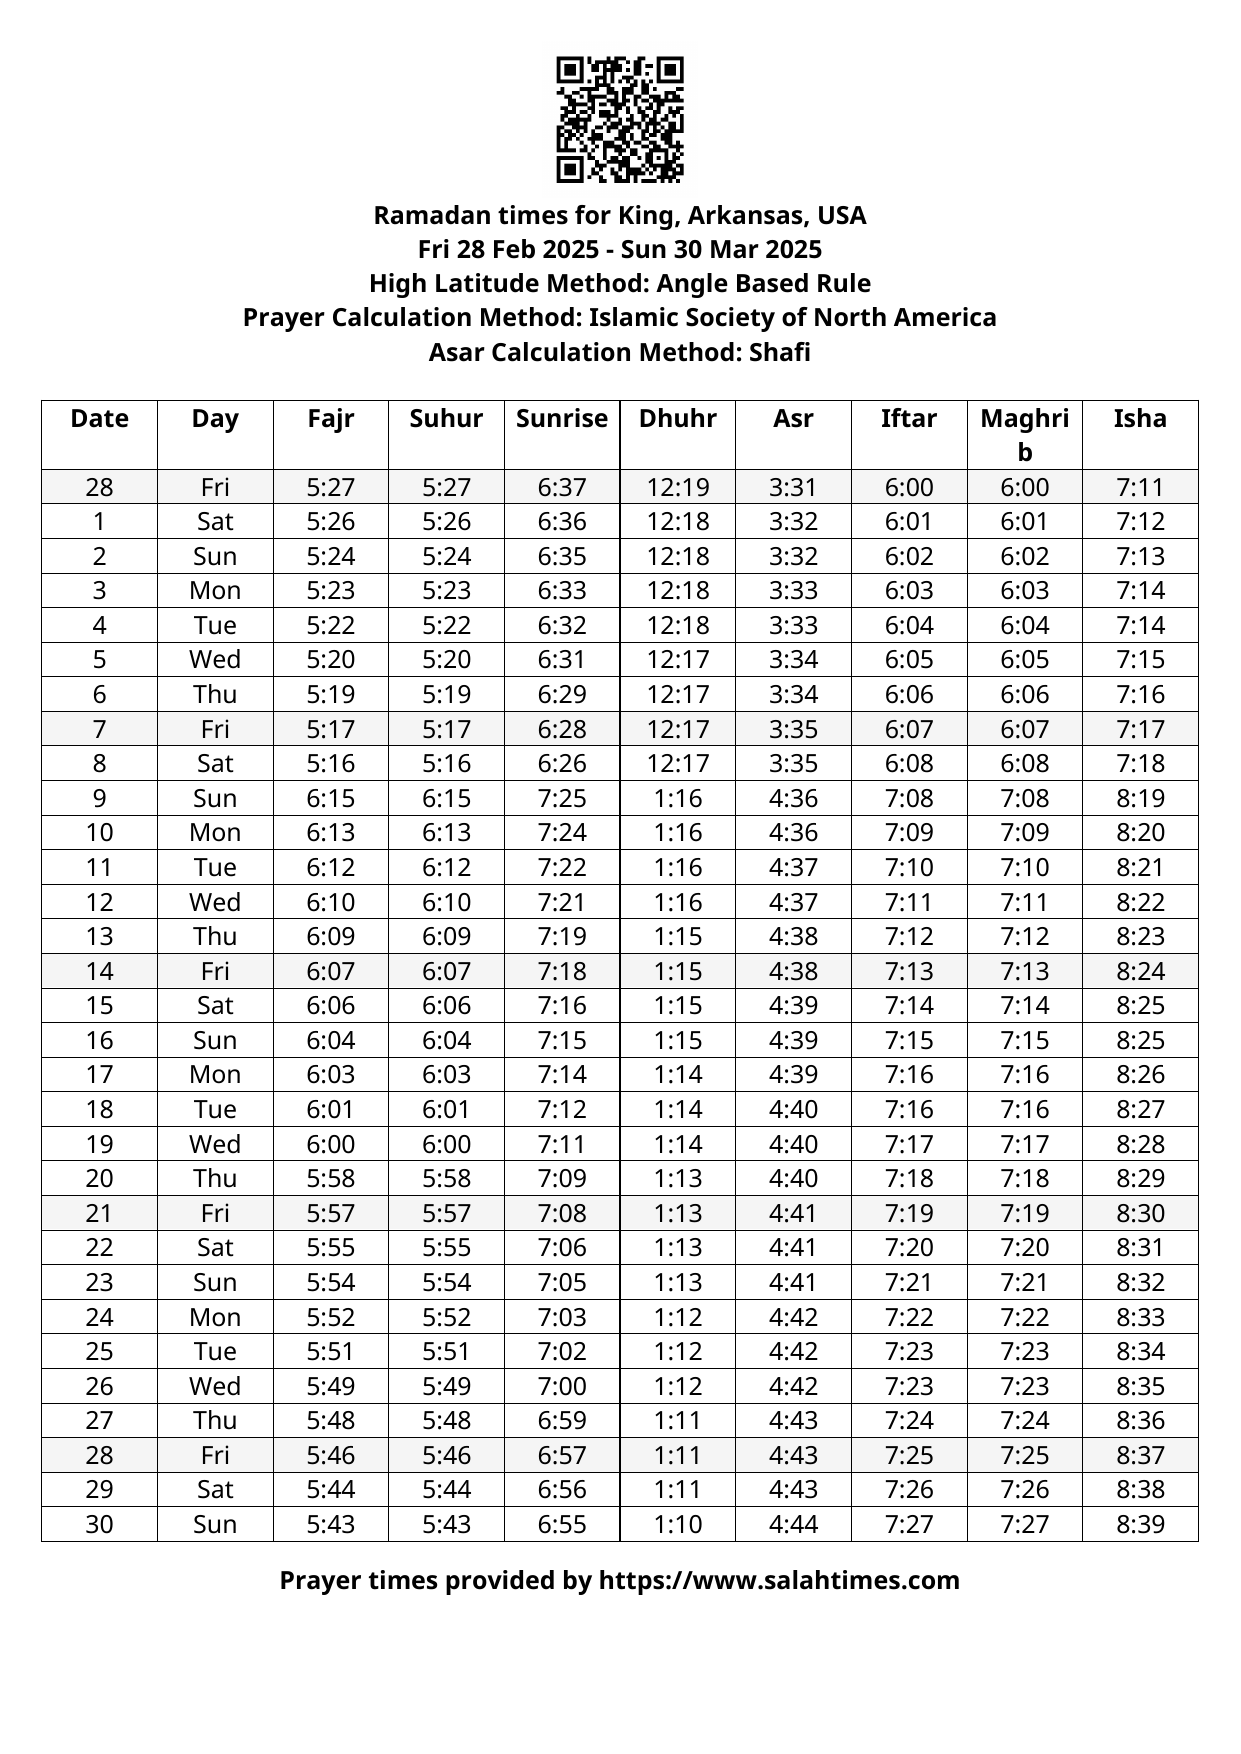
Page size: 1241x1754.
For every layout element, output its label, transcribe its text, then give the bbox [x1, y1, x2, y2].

table_cell 6:07 [852, 712, 967, 745]
table_cell 12:17 [621, 677, 735, 711]
table_cell 5:51 [274, 1334, 388, 1368]
table_cell 6:06 [968, 677, 1082, 711]
table_cell 14 [42, 954, 157, 987]
table_cell 12:18 [621, 504, 735, 538]
table_cell 6 [42, 677, 157, 711]
table_cell 1:13 [621, 1161, 735, 1195]
table_cell 8:31 [1083, 1231, 1198, 1264]
table_cell 7:00 [505, 1369, 619, 1402]
table_cell 7:16 [852, 1058, 967, 1091]
table_cell 7:19 [968, 1196, 1082, 1229]
table_cell 6:10 [389, 885, 504, 918]
text High Latitude Method: Angle Based Rule [42, 266, 1198, 300]
table_cell 7:09 [852, 816, 967, 849]
table_cell Mon [158, 1058, 273, 1091]
table_cell 4:39 [736, 1058, 851, 1091]
table_cell 4:38 [736, 919, 851, 953]
table_cell 5:22 [274, 608, 388, 642]
table_cell 7:27 [968, 1507, 1082, 1541]
table_cell 12:17 [621, 746, 735, 780]
table_cell 7:11 [968, 885, 1082, 918]
table_cell 6:05 [968, 643, 1082, 676]
table_cell 7:05 [505, 1265, 619, 1299]
table_cell 7:03 [505, 1300, 619, 1333]
table_cell 7:08 [852, 781, 967, 814]
table_cell 6:03 [274, 1058, 388, 1091]
table_cell 5:16 [389, 746, 504, 780]
table_cell Wed [158, 643, 273, 676]
table_cell 5:48 [389, 1404, 504, 1437]
table_header Dhuhr [621, 401, 735, 469]
table_cell 8:32 [1083, 1265, 1198, 1299]
table_cell 6:06 [389, 989, 504, 1022]
table_cell 5:43 [389, 1507, 504, 1541]
table_cell 7:13 [1083, 539, 1198, 572]
table_cell 3:34 [736, 677, 851, 711]
table_cell 4:42 [736, 1334, 851, 1368]
table_cell 5:58 [389, 1161, 504, 1195]
table_cell 6:13 [389, 816, 504, 849]
table_cell 1:16 [621, 781, 735, 814]
table_cell 6:07 [389, 954, 504, 987]
table_cell 12:19 [621, 470, 735, 503]
table_cell 7:24 [968, 1404, 1082, 1437]
table_cell 27 [42, 1404, 157, 1437]
table_cell 7:16 [852, 1092, 967, 1126]
table_cell 30 [42, 1507, 157, 1541]
table_cell 12 [42, 885, 157, 918]
table_cell 6:04 [274, 1023, 388, 1057]
table_header Fajr [274, 401, 388, 469]
table_cell 7:12 [1083, 504, 1198, 538]
table_cell 7:14 [968, 989, 1082, 1022]
table_cell 4:36 [736, 816, 851, 849]
table_cell 4:42 [736, 1369, 851, 1402]
table_cell 5:44 [274, 1473, 388, 1506]
table_cell 5:19 [274, 677, 388, 711]
table_cell 7:16 [505, 989, 619, 1022]
table_cell 6:31 [505, 643, 619, 676]
table_cell 3:34 [736, 643, 851, 676]
table_cell 21 [42, 1196, 157, 1229]
table_cell 6:08 [852, 746, 967, 780]
table_cell 6:13 [274, 816, 388, 849]
table_cell 7:10 [852, 850, 967, 884]
table_cell Sun [158, 1265, 273, 1299]
table_cell 7:23 [968, 1334, 1082, 1368]
table_cell 1:10 [621, 1507, 735, 1541]
table_cell Sat [158, 746, 273, 780]
table_cell 8:28 [1083, 1127, 1198, 1160]
table_cell 6:07 [968, 712, 1082, 745]
table_cell 6:28 [505, 712, 619, 745]
table_cell 5:46 [274, 1438, 388, 1472]
table_cell 23 [42, 1265, 157, 1299]
table_cell 11 [42, 850, 157, 884]
table_cell 28 [42, 470, 157, 503]
table_cell 5:17 [274, 712, 388, 745]
table_cell 6:03 [852, 574, 967, 607]
table_cell 5:24 [274, 539, 388, 572]
table_cell 4:39 [736, 1023, 851, 1057]
table_cell 5:17 [389, 712, 504, 745]
table_cell 5:27 [274, 470, 388, 503]
table_cell 6:36 [505, 504, 619, 538]
table_cell 3:32 [736, 504, 851, 538]
table_cell Tue [158, 850, 273, 884]
table_cell 7:18 [968, 1161, 1082, 1195]
table_cell 12:18 [621, 574, 735, 607]
table_cell 6:05 [852, 643, 967, 676]
table_cell 9 [42, 781, 157, 814]
table_cell 3:35 [736, 712, 851, 745]
table_cell 6:32 [505, 608, 619, 642]
table_cell 6:08 [968, 746, 1082, 780]
table_cell 5:49 [389, 1369, 504, 1402]
table_cell Mon [158, 816, 273, 849]
table_cell 5:52 [274, 1300, 388, 1333]
table_cell Wed [158, 1127, 273, 1160]
table_cell Thu [158, 1404, 273, 1437]
table_cell 7:02 [505, 1334, 619, 1368]
table_cell 18 [42, 1092, 157, 1126]
table_cell 4:40 [736, 1127, 851, 1160]
table_cell 6:00 [389, 1127, 504, 1160]
table_cell 7:25 [968, 1438, 1082, 1472]
table_cell 24 [42, 1300, 157, 1333]
table_cell 12:17 [621, 712, 735, 745]
table_cell 8:36 [1083, 1404, 1198, 1437]
table_cell 5:57 [274, 1196, 388, 1229]
table_cell 1:13 [621, 1196, 735, 1229]
table_cell Sat [158, 1231, 273, 1264]
table_cell 6:04 [389, 1023, 504, 1057]
table_cell 6:09 [389, 919, 504, 953]
table_cell 4:41 [736, 1231, 851, 1264]
table_cell 6:01 [968, 504, 1082, 538]
table_cell 8:27 [1083, 1092, 1198, 1126]
table_cell Tue [158, 608, 273, 642]
table_cell 1:15 [621, 989, 735, 1022]
table_cell 8:37 [1083, 1438, 1198, 1472]
table_cell 7:08 [968, 781, 1082, 814]
table_cell 1:15 [621, 1023, 735, 1057]
table_cell 7:25 [505, 781, 619, 814]
table_cell 7:14 [1083, 574, 1198, 607]
table_cell 25 [42, 1334, 157, 1368]
table_cell Fri [158, 470, 273, 503]
table_cell 26 [42, 1369, 157, 1402]
table_cell 6:01 [389, 1092, 504, 1126]
table_cell 5:26 [274, 504, 388, 538]
table_cell 4:39 [736, 989, 851, 1022]
table_header Isha [1083, 401, 1198, 469]
table_cell 6:06 [274, 989, 388, 1022]
table_cell Fri [158, 1196, 273, 1229]
table_cell 5:52 [389, 1300, 504, 1333]
table_cell 5:23 [389, 574, 504, 607]
table_cell Thu [158, 1161, 273, 1195]
table_cell 7:16 [968, 1092, 1082, 1126]
table_header Asr [736, 401, 851, 469]
table_cell 7:24 [505, 816, 619, 849]
table_cell 3:33 [736, 608, 851, 642]
table_cell Wed [158, 885, 273, 918]
table_cell 7:14 [852, 989, 967, 1022]
table_cell 5:54 [274, 1265, 388, 1299]
table_cell 1:14 [621, 1058, 735, 1091]
table_cell 3 [42, 574, 157, 607]
table_cell 8:35 [1083, 1369, 1198, 1402]
table_cell 6:01 [274, 1092, 388, 1126]
table_cell 19 [42, 1127, 157, 1160]
table_cell Sat [158, 989, 273, 1022]
table_cell 7:23 [968, 1369, 1082, 1402]
table_cell 4:37 [736, 850, 851, 884]
table_cell 12:17 [621, 643, 735, 676]
table_cell 4:43 [736, 1404, 851, 1437]
table_cell Mon [158, 1300, 273, 1333]
table_cell 5:44 [389, 1473, 504, 1506]
table_cell 1:12 [621, 1334, 735, 1368]
table_cell Sat [158, 1473, 273, 1506]
table_cell 5:55 [274, 1231, 388, 1264]
table_cell 1:11 [621, 1404, 735, 1437]
table_cell 5:23 [274, 574, 388, 607]
table_cell 7:26 [852, 1473, 967, 1506]
table_cell 8:29 [1083, 1161, 1198, 1195]
table_cell 8:23 [1083, 919, 1198, 953]
table_cell 8 [42, 746, 157, 780]
table_cell 4:36 [736, 781, 851, 814]
table_cell 7:16 [1083, 677, 1198, 711]
table_cell 7:09 [968, 816, 1082, 849]
table_cell 28 [42, 1438, 157, 1472]
table_cell 5:57 [389, 1196, 504, 1229]
table_cell 6:04 [852, 608, 967, 642]
text Prayer times provided by https://www.salahtimes.com [42, 1563, 1198, 1597]
table_header Maghrib [968, 401, 1082, 469]
table_cell 3:32 [736, 539, 851, 572]
table_cell 16 [42, 1023, 157, 1057]
table_cell 1:11 [621, 1438, 735, 1472]
table_cell 6:00 [968, 470, 1082, 503]
table_cell 7:21 [852, 1265, 967, 1299]
table_cell 8:24 [1083, 954, 1198, 987]
table_cell 5:20 [389, 643, 504, 676]
table_cell 4:38 [736, 954, 851, 987]
text Ramadan times for King, Arkansas, USA [42, 198, 1198, 232]
table_cell 7 [42, 712, 157, 745]
table_cell 4:43 [736, 1438, 851, 1472]
table_cell 3:35 [736, 746, 851, 780]
table_cell 5:51 [389, 1334, 504, 1368]
table_cell Sun [158, 539, 273, 572]
table_cell 1:16 [621, 816, 735, 849]
table_cell 6:12 [274, 850, 388, 884]
table_cell 13 [42, 919, 157, 953]
table_cell 7:21 [505, 885, 619, 918]
table_cell 8:39 [1083, 1507, 1198, 1541]
table_cell 7:27 [852, 1507, 967, 1541]
table_cell 15 [42, 989, 157, 1022]
table_cell 6:56 [505, 1473, 619, 1506]
table_cell 6:02 [852, 539, 967, 572]
table_cell 6:15 [389, 781, 504, 814]
table_cell 8:22 [1083, 885, 1198, 918]
table_cell 4:44 [736, 1507, 851, 1541]
table_cell 7:17 [852, 1127, 967, 1160]
table_cell 8:38 [1083, 1473, 1198, 1506]
table_cell Fri [158, 712, 273, 745]
table_cell Tue [158, 1334, 273, 1368]
table_cell 7:18 [505, 954, 619, 987]
table_cell 5:55 [389, 1231, 504, 1264]
table_cell 6:57 [505, 1438, 619, 1472]
table_cell 5:22 [389, 608, 504, 642]
table_cell 5:26 [389, 504, 504, 538]
table_cell 7:12 [505, 1092, 619, 1126]
table_cell 1 [42, 504, 157, 538]
table_cell 5:19 [389, 677, 504, 711]
table_cell 6:33 [505, 574, 619, 607]
table_cell 20 [42, 1161, 157, 1195]
table_cell Sun [158, 1023, 273, 1057]
table_cell 4:40 [736, 1092, 851, 1126]
table_cell Thu [158, 677, 273, 711]
table_cell 7:18 [1083, 746, 1198, 780]
table_header Iftar [852, 401, 967, 469]
table_cell 6:00 [274, 1127, 388, 1160]
table_cell 7:17 [968, 1127, 1082, 1160]
table_cell 7:21 [968, 1265, 1082, 1299]
table_cell 1:12 [621, 1300, 735, 1333]
table_cell 3:31 [736, 470, 851, 503]
table_cell 7:18 [852, 1161, 967, 1195]
table_cell 6:04 [968, 608, 1082, 642]
table_cell 1:16 [621, 885, 735, 918]
table_cell 7:11 [1083, 470, 1198, 503]
table_cell Fri [158, 1438, 273, 1472]
table_cell 29 [42, 1473, 157, 1506]
table_cell Tue [158, 1092, 273, 1126]
table_cell 7:20 [852, 1231, 967, 1264]
table_cell Sun [158, 1507, 273, 1541]
table_cell 5:16 [274, 746, 388, 780]
table_cell 7:12 [852, 919, 967, 953]
table_cell 6:02 [968, 539, 1082, 572]
table_cell 7:14 [505, 1058, 619, 1091]
table_cell 6:07 [274, 954, 388, 987]
table_cell 7:11 [852, 885, 967, 918]
table_cell 2 [42, 539, 157, 572]
table_cell 4:41 [736, 1196, 851, 1229]
table_cell 4:41 [736, 1265, 851, 1299]
table_cell 1:15 [621, 919, 735, 953]
text Asar Calculation Method: Shafi [42, 334, 1198, 368]
table_cell 8:34 [1083, 1334, 1198, 1368]
table_header Day [158, 401, 273, 469]
table_cell 1:15 [621, 954, 735, 987]
text Fri 28 Feb 2025 - Sun 30 Mar 2025 [42, 232, 1198, 266]
table_cell 7:14 [1083, 608, 1198, 642]
table_cell 5:54 [389, 1265, 504, 1299]
table_cell 7:10 [968, 850, 1082, 884]
table_cell 17 [42, 1058, 157, 1091]
table_cell 7:25 [852, 1438, 967, 1472]
table_cell 5:24 [389, 539, 504, 572]
table_cell 7:17 [1083, 712, 1198, 745]
table_cell 6:06 [852, 677, 967, 711]
table_cell 5:58 [274, 1161, 388, 1195]
table_cell 3:33 [736, 574, 851, 607]
table_cell 6:37 [505, 470, 619, 503]
table_cell 1:13 [621, 1265, 735, 1299]
table_cell 7:23 [852, 1334, 967, 1368]
table_cell 7:08 [505, 1196, 619, 1229]
table_cell 8:30 [1083, 1196, 1198, 1229]
table_cell 5 [42, 643, 157, 676]
table_cell 7:13 [852, 954, 967, 987]
table_cell 5:27 [389, 470, 504, 503]
table_cell Sat [158, 504, 273, 538]
table_cell 6:03 [389, 1058, 504, 1091]
table_cell 6:55 [505, 1507, 619, 1541]
table_header Suhur [389, 401, 504, 469]
picture [542, 41, 699, 198]
table_cell 7:15 [505, 1023, 619, 1057]
table_cell 6:26 [505, 746, 619, 780]
table_cell Mon [158, 574, 273, 607]
table_cell 6:29 [505, 677, 619, 711]
table_header Sunrise [505, 401, 619, 469]
table_cell 4:40 [736, 1161, 851, 1195]
table_cell 6:10 [274, 885, 388, 918]
table_cell 7:22 [505, 850, 619, 884]
table_cell 5:49 [274, 1369, 388, 1402]
table_cell 6:00 [852, 470, 967, 503]
table_cell 10 [42, 816, 157, 849]
table_cell 1:12 [621, 1369, 735, 1402]
table_cell 6:59 [505, 1404, 619, 1437]
table_cell Sun [158, 781, 273, 814]
table_cell 4 [42, 608, 157, 642]
table_cell 1:11 [621, 1473, 735, 1506]
table_cell Wed [158, 1369, 273, 1402]
table_cell 7:23 [852, 1369, 967, 1402]
table_cell 7:15 [852, 1023, 967, 1057]
table_cell 5:46 [389, 1438, 504, 1472]
table_cell 1:14 [621, 1127, 735, 1160]
table_cell 8:33 [1083, 1300, 1198, 1333]
table_cell 7:09 [505, 1161, 619, 1195]
table_cell 7:26 [968, 1473, 1082, 1506]
table_cell 7:20 [968, 1231, 1082, 1264]
table_cell 5:43 [274, 1507, 388, 1541]
table_cell 12:18 [621, 539, 735, 572]
table_cell 6:35 [505, 539, 619, 572]
table_cell 8:25 [1083, 989, 1198, 1022]
table_cell 6:15 [274, 781, 388, 814]
table_cell 7:22 [852, 1300, 967, 1333]
table_cell 1:16 [621, 850, 735, 884]
table_cell 8:20 [1083, 816, 1198, 849]
table_cell 1:14 [621, 1092, 735, 1126]
table_cell 7:11 [505, 1127, 619, 1160]
table_cell 8:25 [1083, 1023, 1198, 1057]
text Prayer Calculation Method: Islamic Society of North America [42, 300, 1198, 334]
table_cell Fri [158, 954, 273, 987]
table_cell 7:15 [968, 1023, 1082, 1057]
table_cell 5:20 [274, 643, 388, 676]
table_cell 6:12 [389, 850, 504, 884]
table_cell 7:12 [968, 919, 1082, 953]
table_cell 7:16 [968, 1058, 1082, 1091]
table_cell 8:21 [1083, 850, 1198, 884]
table_cell 6:01 [852, 504, 967, 538]
table_cell 8:19 [1083, 781, 1198, 814]
table_cell 22 [42, 1231, 157, 1264]
table_cell 7:06 [505, 1231, 619, 1264]
table_cell 6:09 [274, 919, 388, 953]
table_cell 7:24 [852, 1404, 967, 1437]
table_cell 8:26 [1083, 1058, 1198, 1091]
table_cell 7:19 [505, 919, 619, 953]
table_cell 7:22 [968, 1300, 1082, 1333]
table_cell 1:13 [621, 1231, 735, 1264]
table_cell 7:13 [968, 954, 1082, 987]
table_cell 7:19 [852, 1196, 967, 1229]
table_cell 6:03 [968, 574, 1082, 607]
table_cell 4:37 [736, 885, 851, 918]
table_cell 4:43 [736, 1473, 851, 1506]
table_cell Thu [158, 919, 273, 953]
table_cell 4:42 [736, 1300, 851, 1333]
table_cell 7:15 [1083, 643, 1198, 676]
table_cell 5:48 [274, 1404, 388, 1437]
table_cell 12:18 [621, 608, 735, 642]
table_header Date [42, 401, 157, 469]
